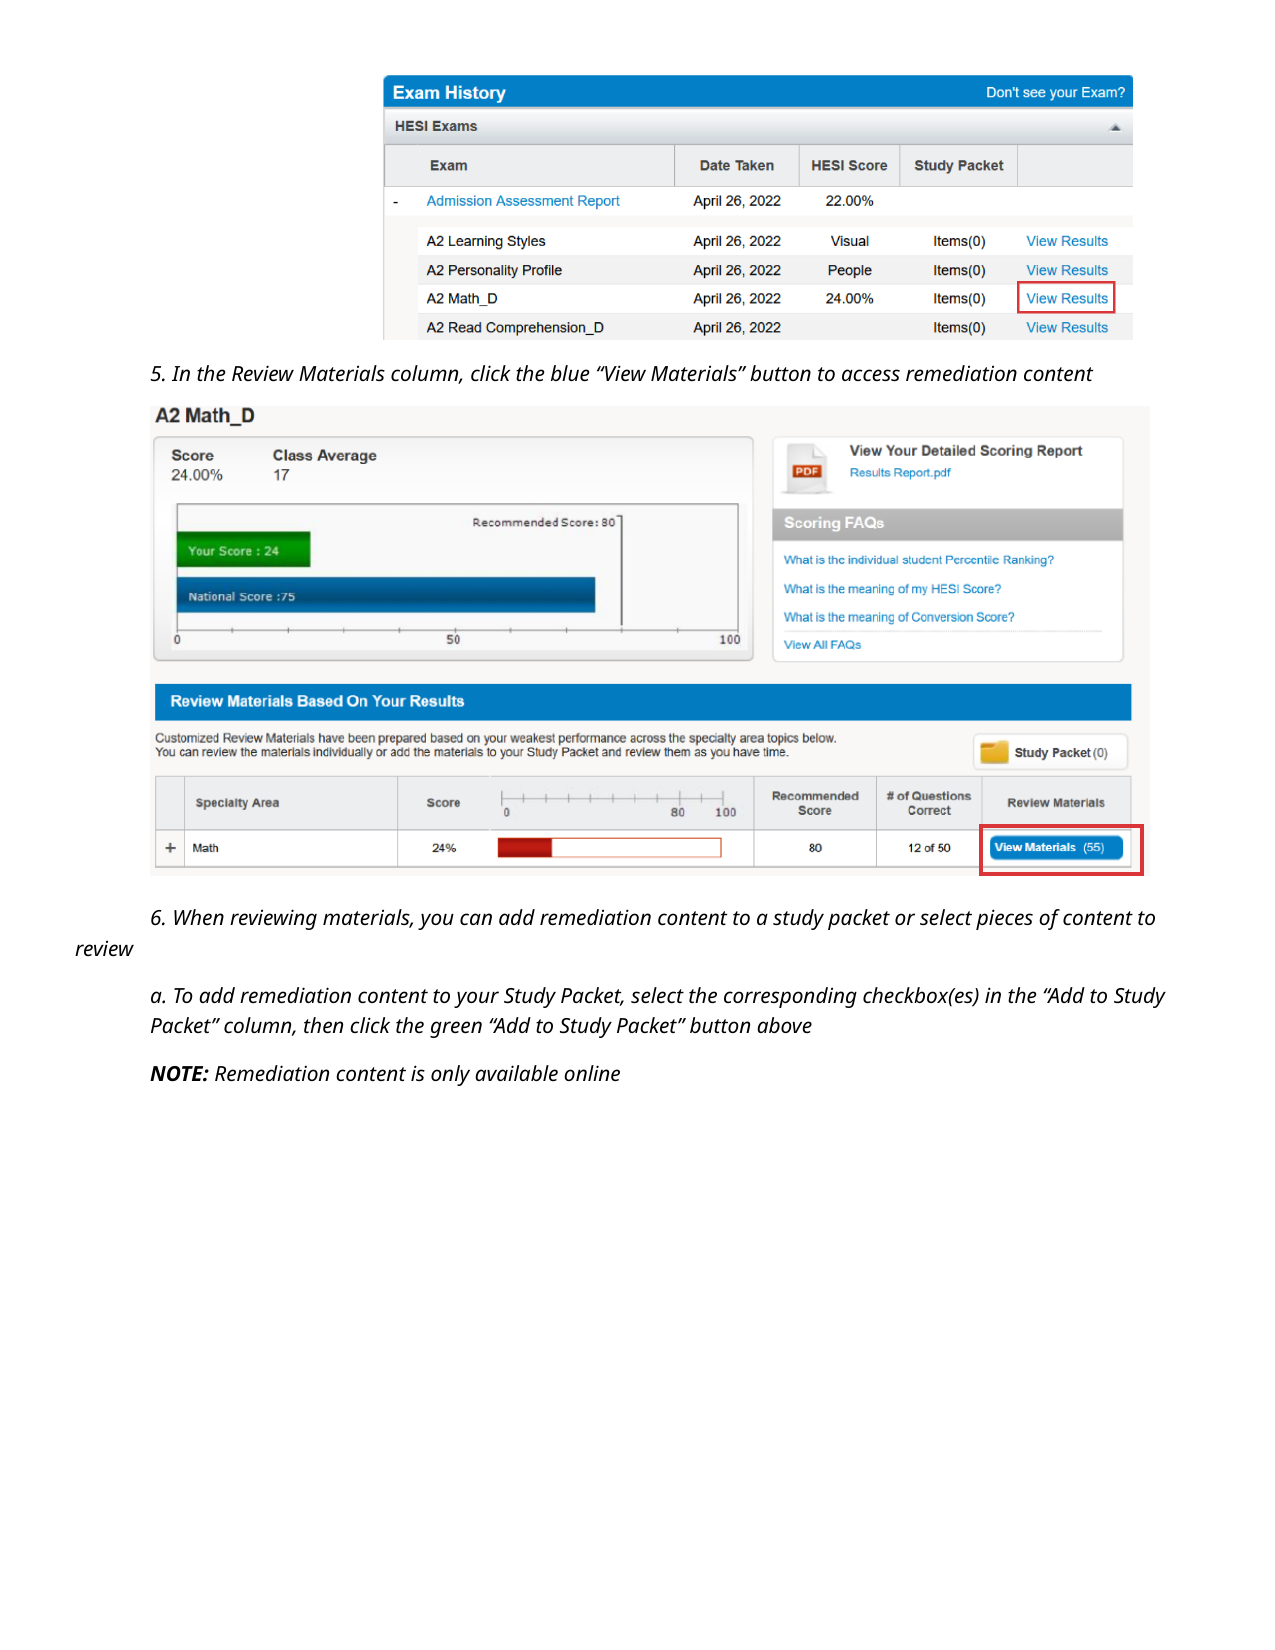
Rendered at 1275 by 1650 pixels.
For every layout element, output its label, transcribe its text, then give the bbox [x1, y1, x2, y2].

list NOTE: Remediation content is only available online [75, 1059, 1200, 1087]
picture [150, 406, 1152, 885]
list 6. When reviewing materials, you can add remediation content to a study packet or select pieces of content to review [75, 903, 1200, 962]
list 5. In the Review Materials column, click the blue “View Materials” button to access remediation content [75, 359, 1200, 387]
picture [382, 75, 1133, 340]
text a. To add remediation content to your Study Packet, select the corresponding checkbox(es) in the “Add to Study Packet” column, then click the green “Add to Study Packet” button above [150, 981, 1200, 1040]
